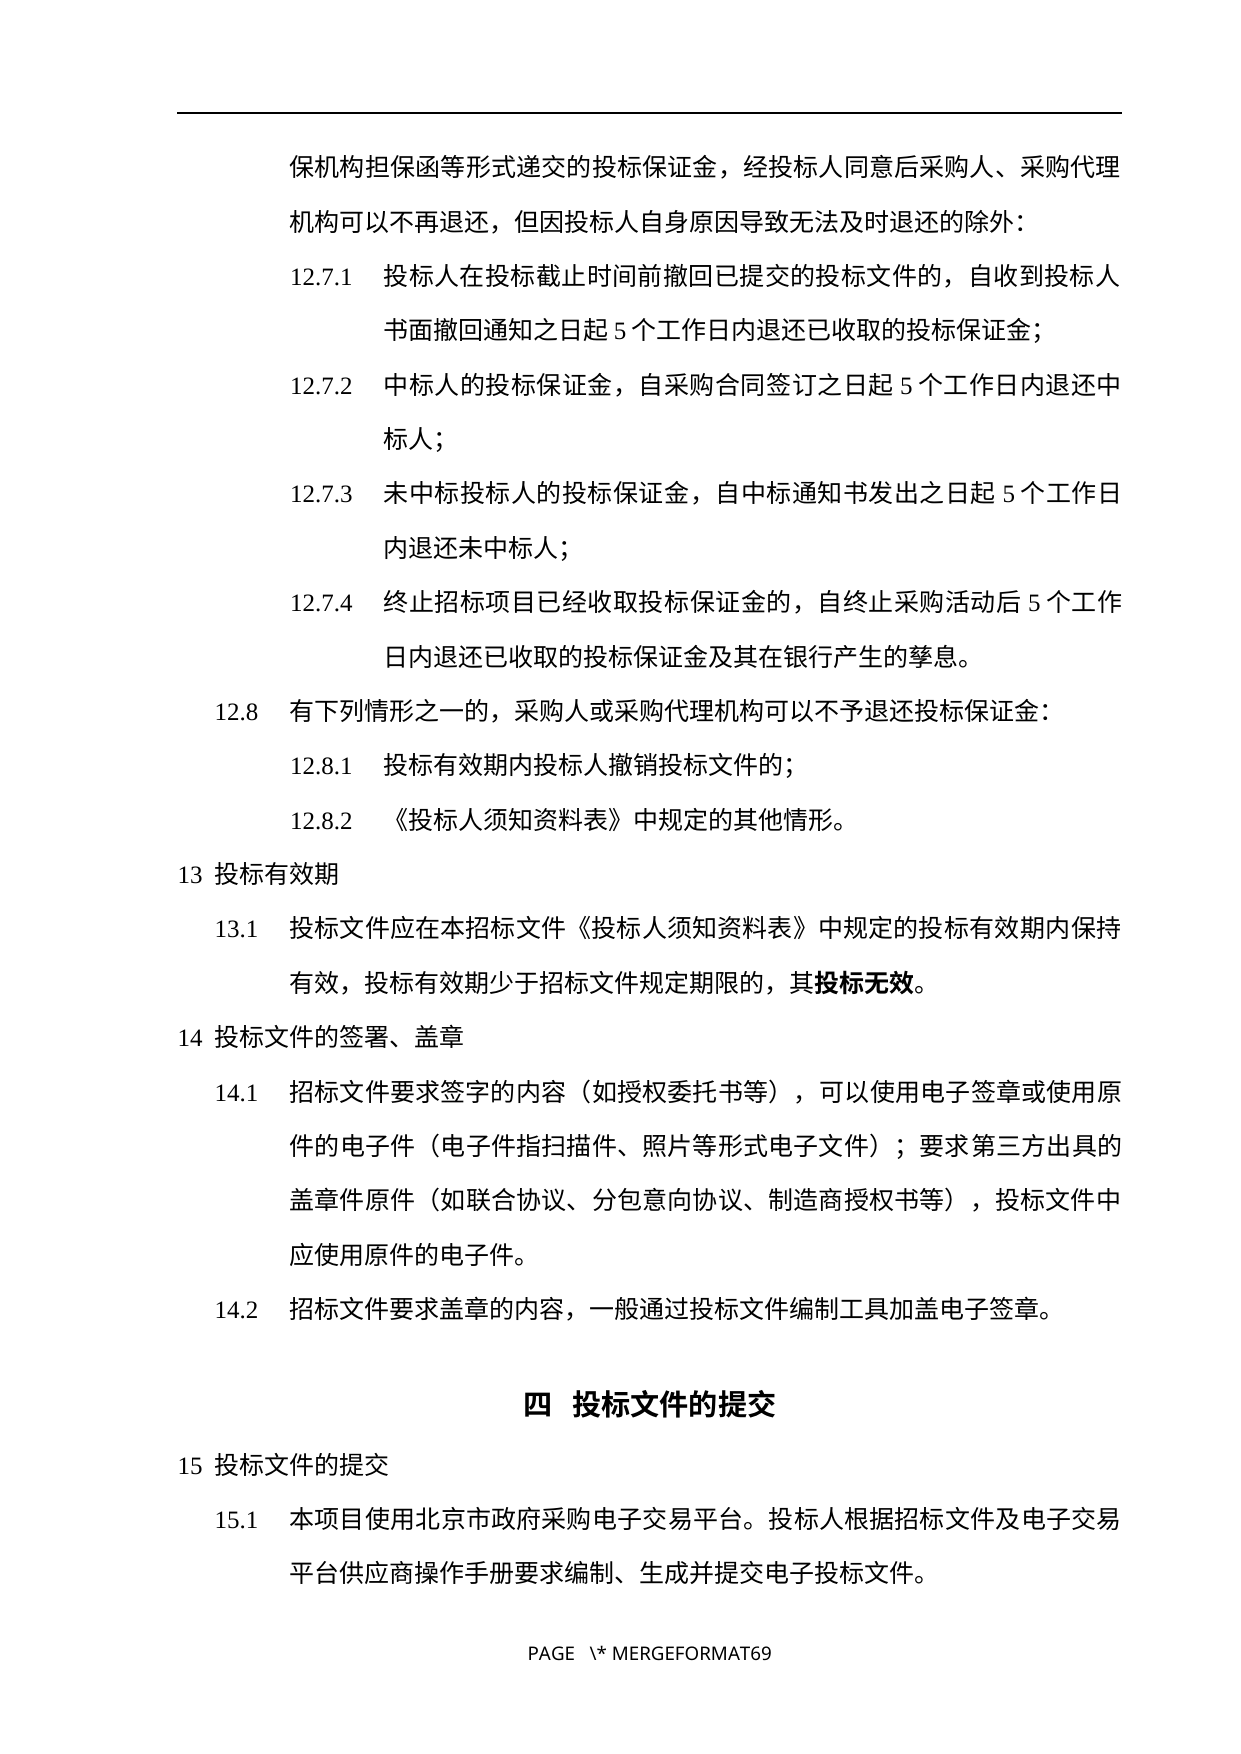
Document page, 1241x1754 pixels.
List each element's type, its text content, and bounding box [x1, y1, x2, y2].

list 投标有效期 [177, 854, 1122, 891]
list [214, 148, 1122, 238]
list 投标文件应在本招标文件《投标人须知资料表》中规定的投标有效期内保持有效，投标有效期少于招标文件规定期限的，其投标无效。 [214, 909, 1122, 999]
list 投标人在投标截止时间前撤回已提交的投标文件的，自收到投标人书面撤回通知之日起5个工作日内退还已收取的投标保证金； [290, 256, 1122, 347]
list 投标文件的提交 [177, 1445, 1122, 1481]
subtitle 四 投标文件的提交 [177, 1382, 1122, 1424]
list 招标文件要求签字的内容（如授权委托书等），可以使用电子签章或使用原件的电子件（电子件指扫描件、照片等形式电子文件）；要求第三方出具的盖章件原件（如联合协议、分包意向协议、制造商授权书等），投标文件中应使用原件的电子件。 [214, 1072, 1122, 1271]
list 投标文件的签署、盖章 [177, 1018, 1122, 1054]
list 投标有效期内投标人撤销投标文件的； [290, 746, 1122, 782]
list 终止招标项目已经收取投标保证金的，自终止采购活动后5个工作日内退还已收取的投标保证金及其在银行产生的孳息。 [290, 583, 1122, 673]
list 招标文件要求盖章的内容，一般通过投标文件编制工具加盖电子签章。 [214, 1289, 1122, 1326]
list 本项目使用北京市政府采购电子交易平台。投标人根据招标文件及电子交易平台供应商操作手册要求编制、生成并提交电子投标文件。 [214, 1499, 1122, 1590]
list 中标人的投标保证金，自采购合同签订之日起5个工作日内退还中标人； [290, 365, 1122, 456]
list 有下列情形之一的，采购人或采购代理机构可以不予退还投标保证金： [214, 691, 1122, 728]
list 未中标投标人的投标保证金，自中标通知书发出之日起5个工作日内退还未中标人； [290, 474, 1122, 564]
list 《投标人须知资料表》中规定的其他情形。 [290, 800, 1122, 836]
